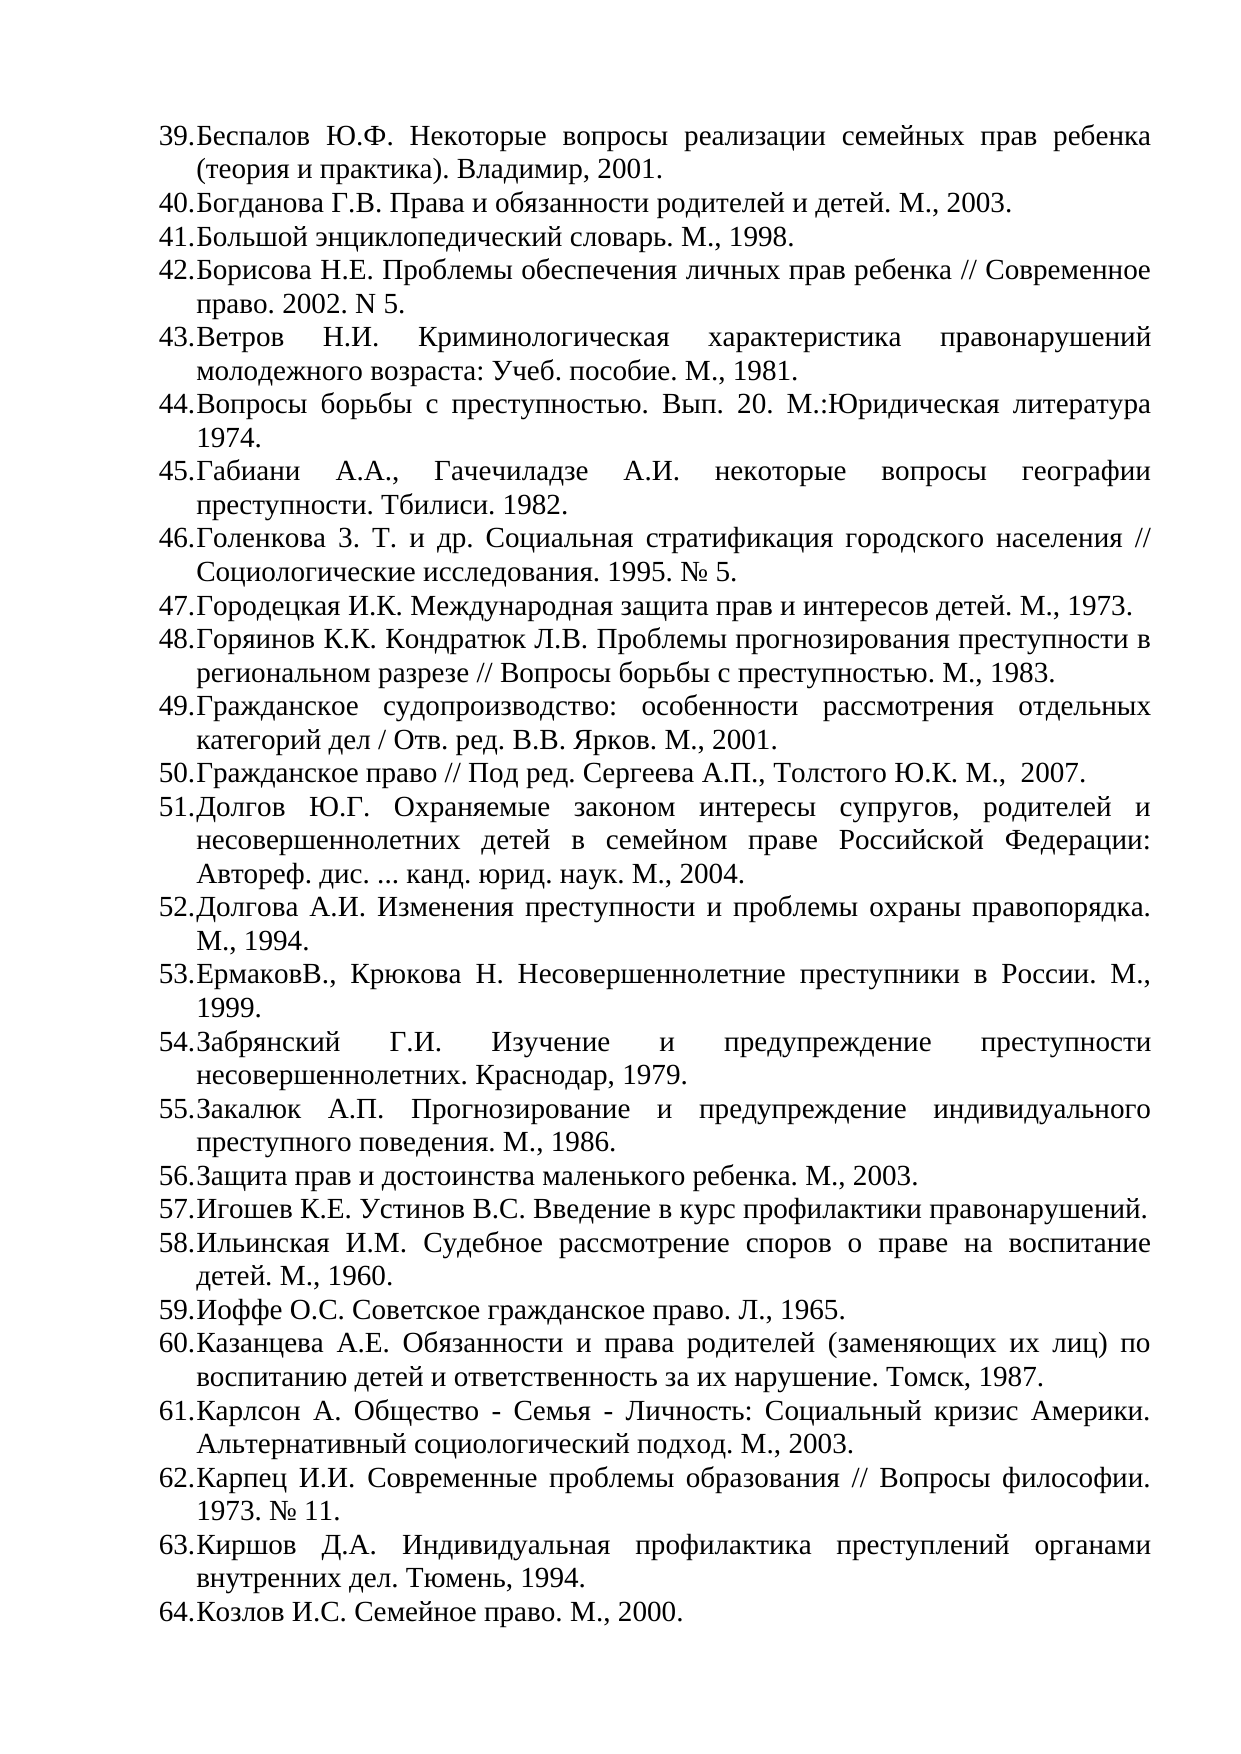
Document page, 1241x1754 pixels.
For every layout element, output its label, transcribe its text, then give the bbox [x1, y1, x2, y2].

list Иоффе О.С. Советское гражданское право. Л., 1965. [158, 1292, 1152, 1326]
list Большой энциклопедический словарь. М., 1998. [158, 219, 1152, 252]
list Голенкова 3. Т. и др. Социальная стратификация городского населения // Социологические исследования. 1995. № 5. [158, 521, 1152, 588]
list Долгов Ю.Г. Охраняемые законом интересы супругов, родителей и несовершеннолетних детей в семейном праве Российской Федерации: Автореф. дис. ... канд. юрид. наук. М., 2004. [158, 789, 1152, 889]
list Борисова Н.Е. Проблемы обеспечения личных прав ребенка // Современное право. 2002. N 5. [158, 252, 1152, 319]
list Карлсон А. Общество - Семья - Личность: Социальный кризис Америки. Альтернативный социологический подход. М., 2003. [158, 1393, 1152, 1460]
list Киршов Д.А. Индивидуальная профилактика преступлений органами внутренних дел. Тюмень, 1994. [158, 1527, 1152, 1594]
list Игошев К.Е. Устинов В.С. Введение в курс профилактики правонарушений. [158, 1191, 1152, 1225]
list Казанцева А.Е. Обязанности и права родителей (заменяющих их лиц) по воспитанию детей и ответственность за их нарушение. Томск, 1987. [158, 1326, 1152, 1393]
list Богданова Г.В. Права и обязанности родителей и детей. М., 2003. [158, 185, 1152, 219]
list Гражданское право // Под ред. Сергеева А.П., Толстого Ю.К. М., 2007. [158, 755, 1152, 789]
list Горяинов К.К. Кондратюк Л.В. Проблемы прогнозирования преступности в региональном разрезе // Вопросы борьбы с преступностью. М., 1983. [158, 621, 1152, 688]
list Городецкая И.К. Международная защита прав и интересов детей. М., 1973. [158, 588, 1152, 621]
list Долгова А.И. Изменения преступности и проблемы охраны правопорядка. М., 1994. [158, 889, 1152, 957]
list Беспалов Ю.Ф. Некоторые вопросы реализации семейных прав ребенка (теория и практика). Владимир, 2001. [158, 118, 1152, 185]
list Гражданское судопроизводство: особенности рассмотрения отдельных категорий дел / Отв. ред. В.В. Ярков. М., 2001. [158, 688, 1152, 755]
list Защита прав и достоинства маленького ребенка. М., 2003. [158, 1158, 1152, 1191]
list Вопросы борьбы с преступностью. Вып. .:Юридическая литература 1974. [158, 386, 1152, 453]
list Ветров Н.И. Криминологическая характеристика правонарушений молодежного возраста: Учеб. пособие. М., 1981. [158, 319, 1152, 386]
list Ильинская И.М. Судебное рассмотрение споров о праве на воспитание детей. М., 1960. [158, 1225, 1152, 1292]
list ЕрмаковВ., Крюкова Н. Несовершеннолетние преступники в России. М., 1999. [158, 957, 1152, 1024]
list Закалюк А.П. Прогнозирование и предупреждение индивидуального преступного поведения. М., 1986. [158, 1091, 1152, 1158]
list Козлов И.С. Семейное право. М., 2000. [158, 1594, 1152, 1627]
list Карпец И.И. Современные проблемы образования // Вопросы философии. 1973. № 11. [158, 1460, 1152, 1527]
list Габиани А.А., Гачечиладзе А.И. некоторые вопросы географии преступности. Тбилиси. 1982. [158, 453, 1152, 521]
list Забрянский Г.И. Изучение и предупреждение преступности несовершеннолетних. Краснодар, 1979. [158, 1024, 1152, 1091]
